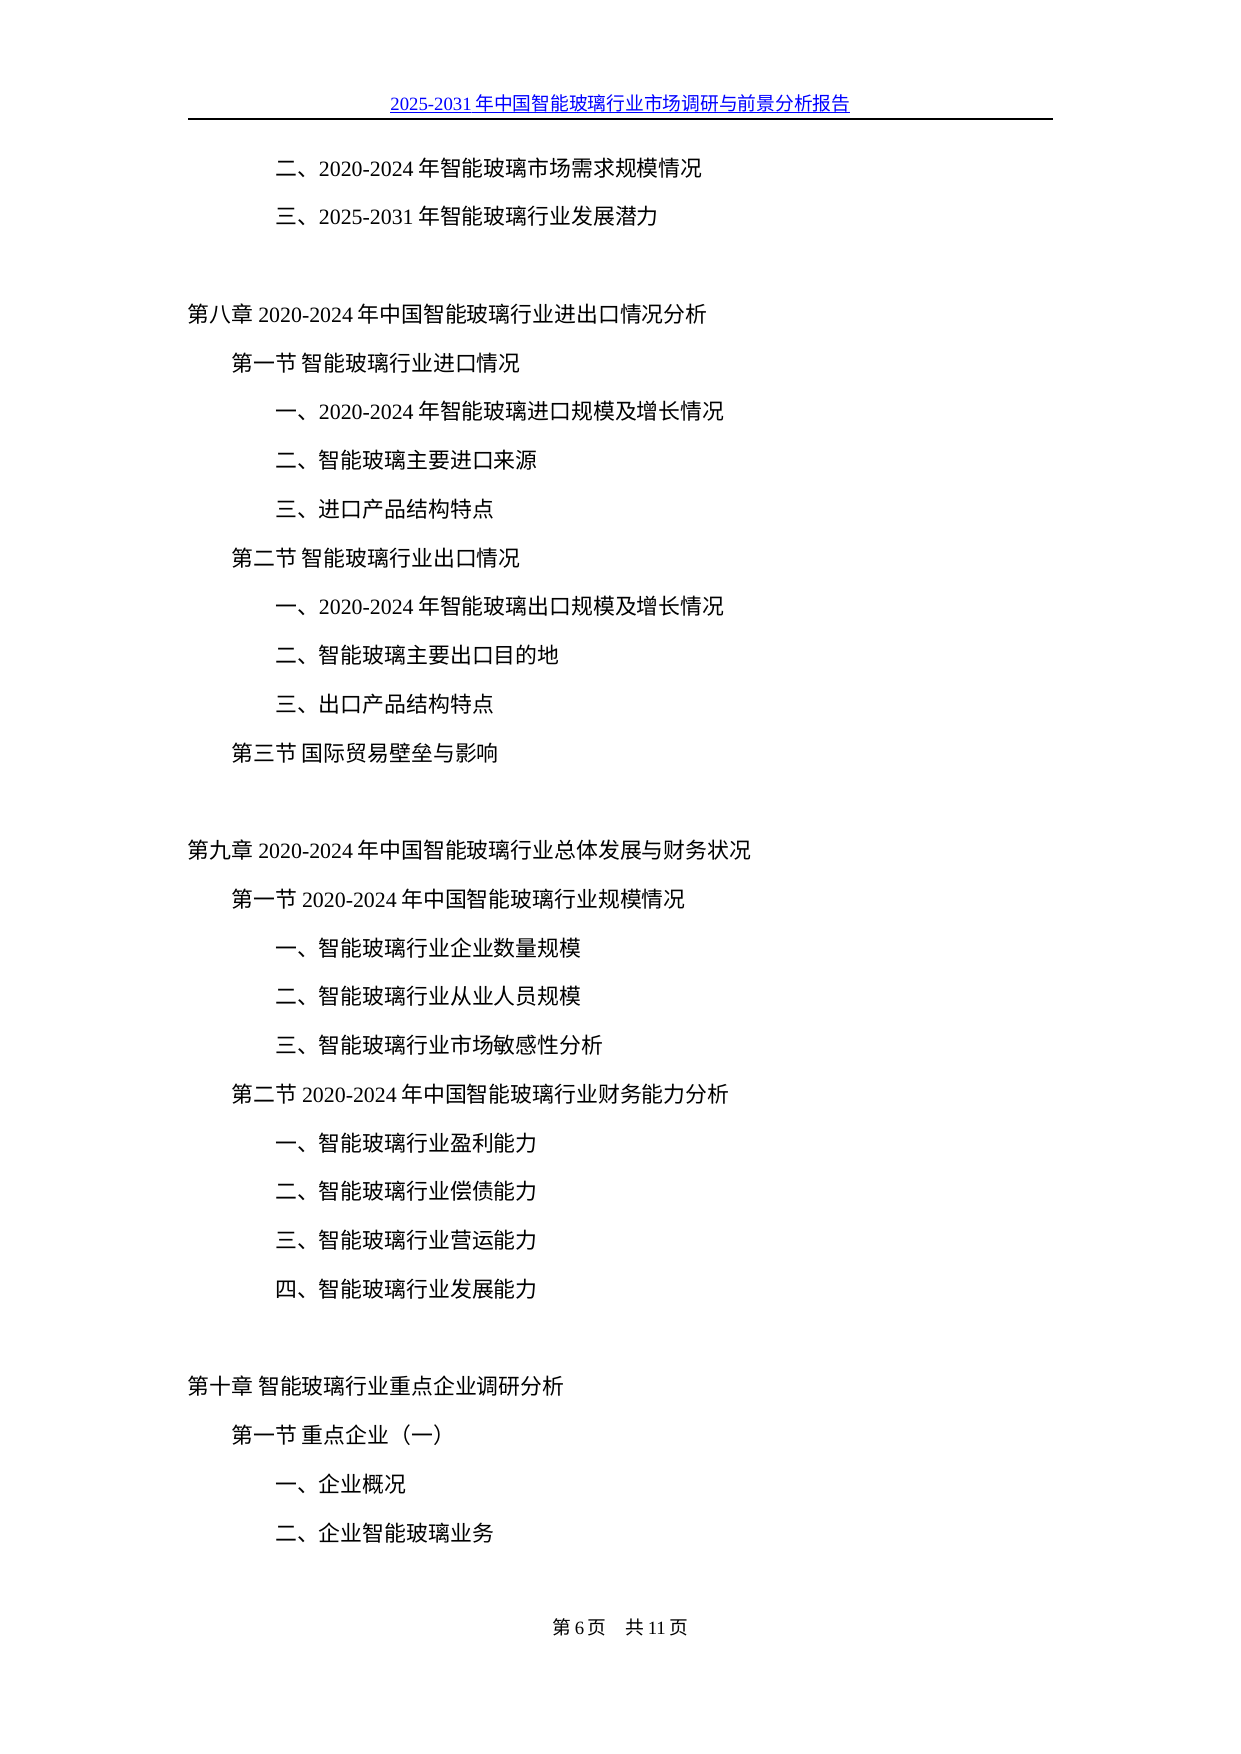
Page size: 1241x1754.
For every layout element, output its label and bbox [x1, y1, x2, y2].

text [187, 150, 1053, 1548]
